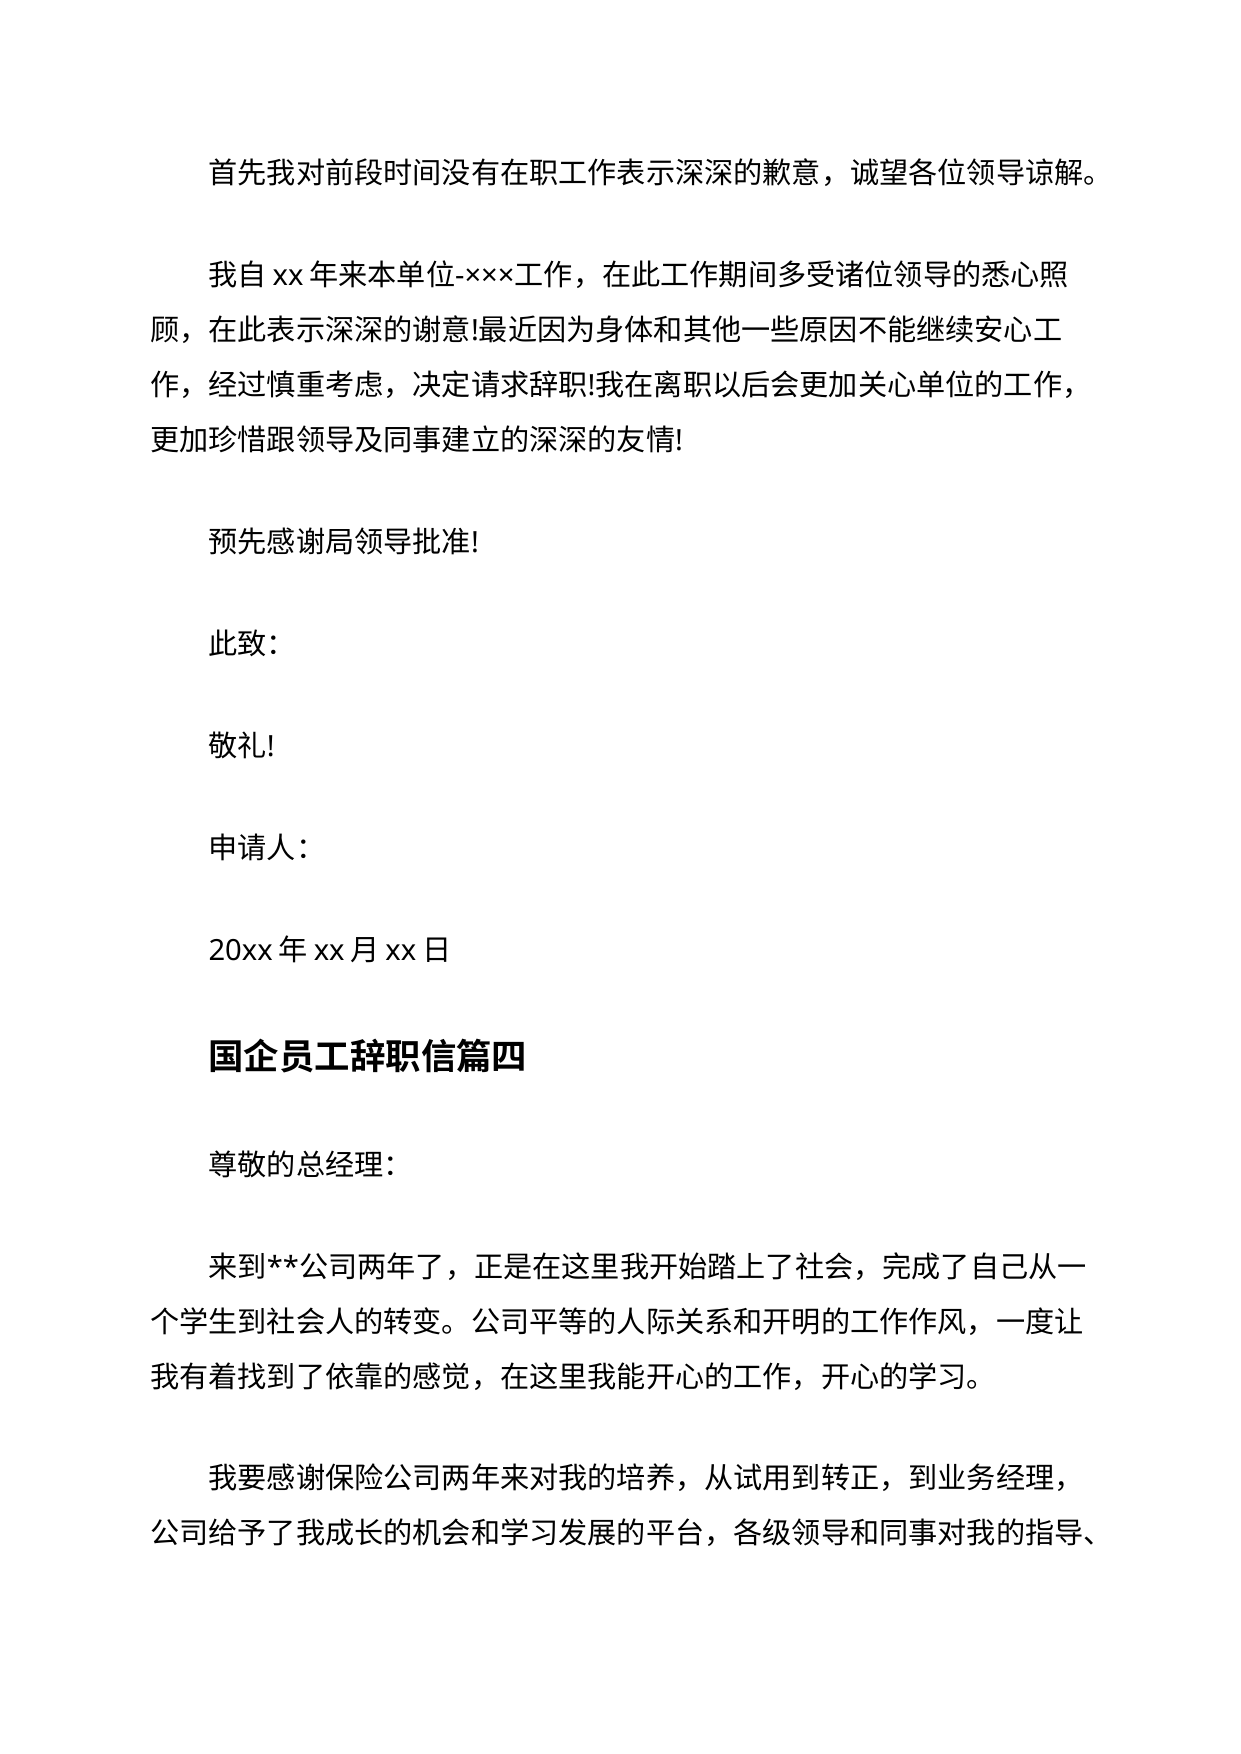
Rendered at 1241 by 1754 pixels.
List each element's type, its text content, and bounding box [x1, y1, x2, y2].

text 20xx年xx月xx日 [150, 926, 1090, 969]
text 来到**公司两年了，正是在这里我开始踏上了社会，完成了自己从一个学生到社会人的转变。公司平等的人际关系和开明的工作作风，一度让我有着找到了依靠的感觉，在这里我能开心的工作，开心的学习。 [150, 1243, 1090, 1396]
text 申请人： [150, 824, 1090, 867]
text 我自xx年来本单位-×××工作，在此工作期间多受诸位领导的悉心照顾，在此表示深深的谢意!最近因为身体和其他一些原因不能继续安心工作，经过慎重考虑，决定请求辞职!我在离职以后会更加关心单位的工作，更加珍惜跟领导及同事建立的深深的友情! [150, 252, 1090, 459]
text 预先感谢局领导批准! [150, 519, 1090, 561]
text 国企员工辞职信篇四 [150, 1028, 1090, 1079]
text 首先我对前段时间没有在职工作表示深深的歉意，诚望各位领导谅解。 [150, 150, 1090, 192]
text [150, 1455, 1090, 1552]
text 尊敬的总经理： [150, 1142, 1090, 1184]
text 此致： [150, 621, 1090, 663]
text 敬礼! [150, 722, 1090, 765]
